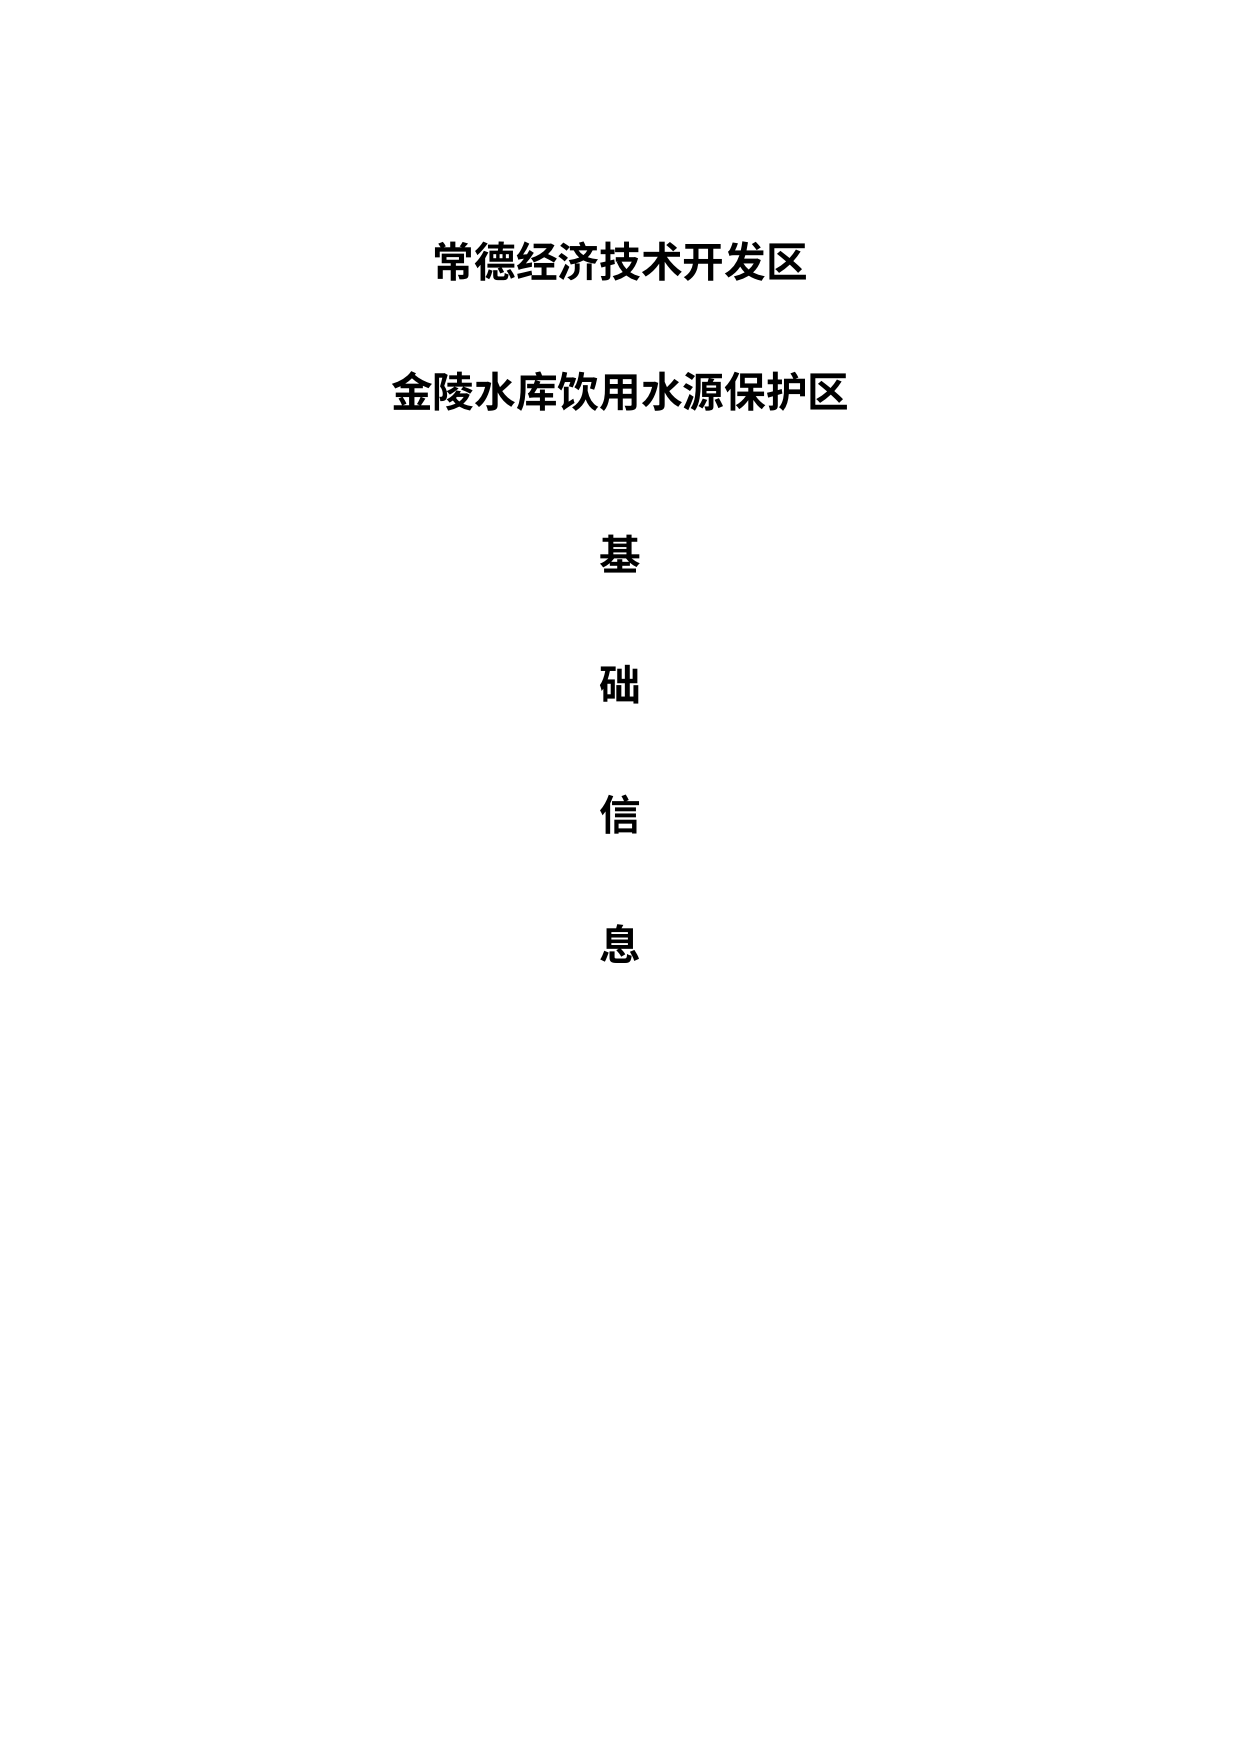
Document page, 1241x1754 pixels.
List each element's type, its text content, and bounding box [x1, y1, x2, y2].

text 基 [187, 519, 1053, 584]
text 息 [187, 909, 1053, 974]
text 信 [187, 779, 1053, 844]
text 础 [187, 649, 1053, 714]
text 常德经济技术开发区 [187, 227, 1053, 292]
text 金陵水库饮用水源保护区 [187, 357, 1053, 422]
